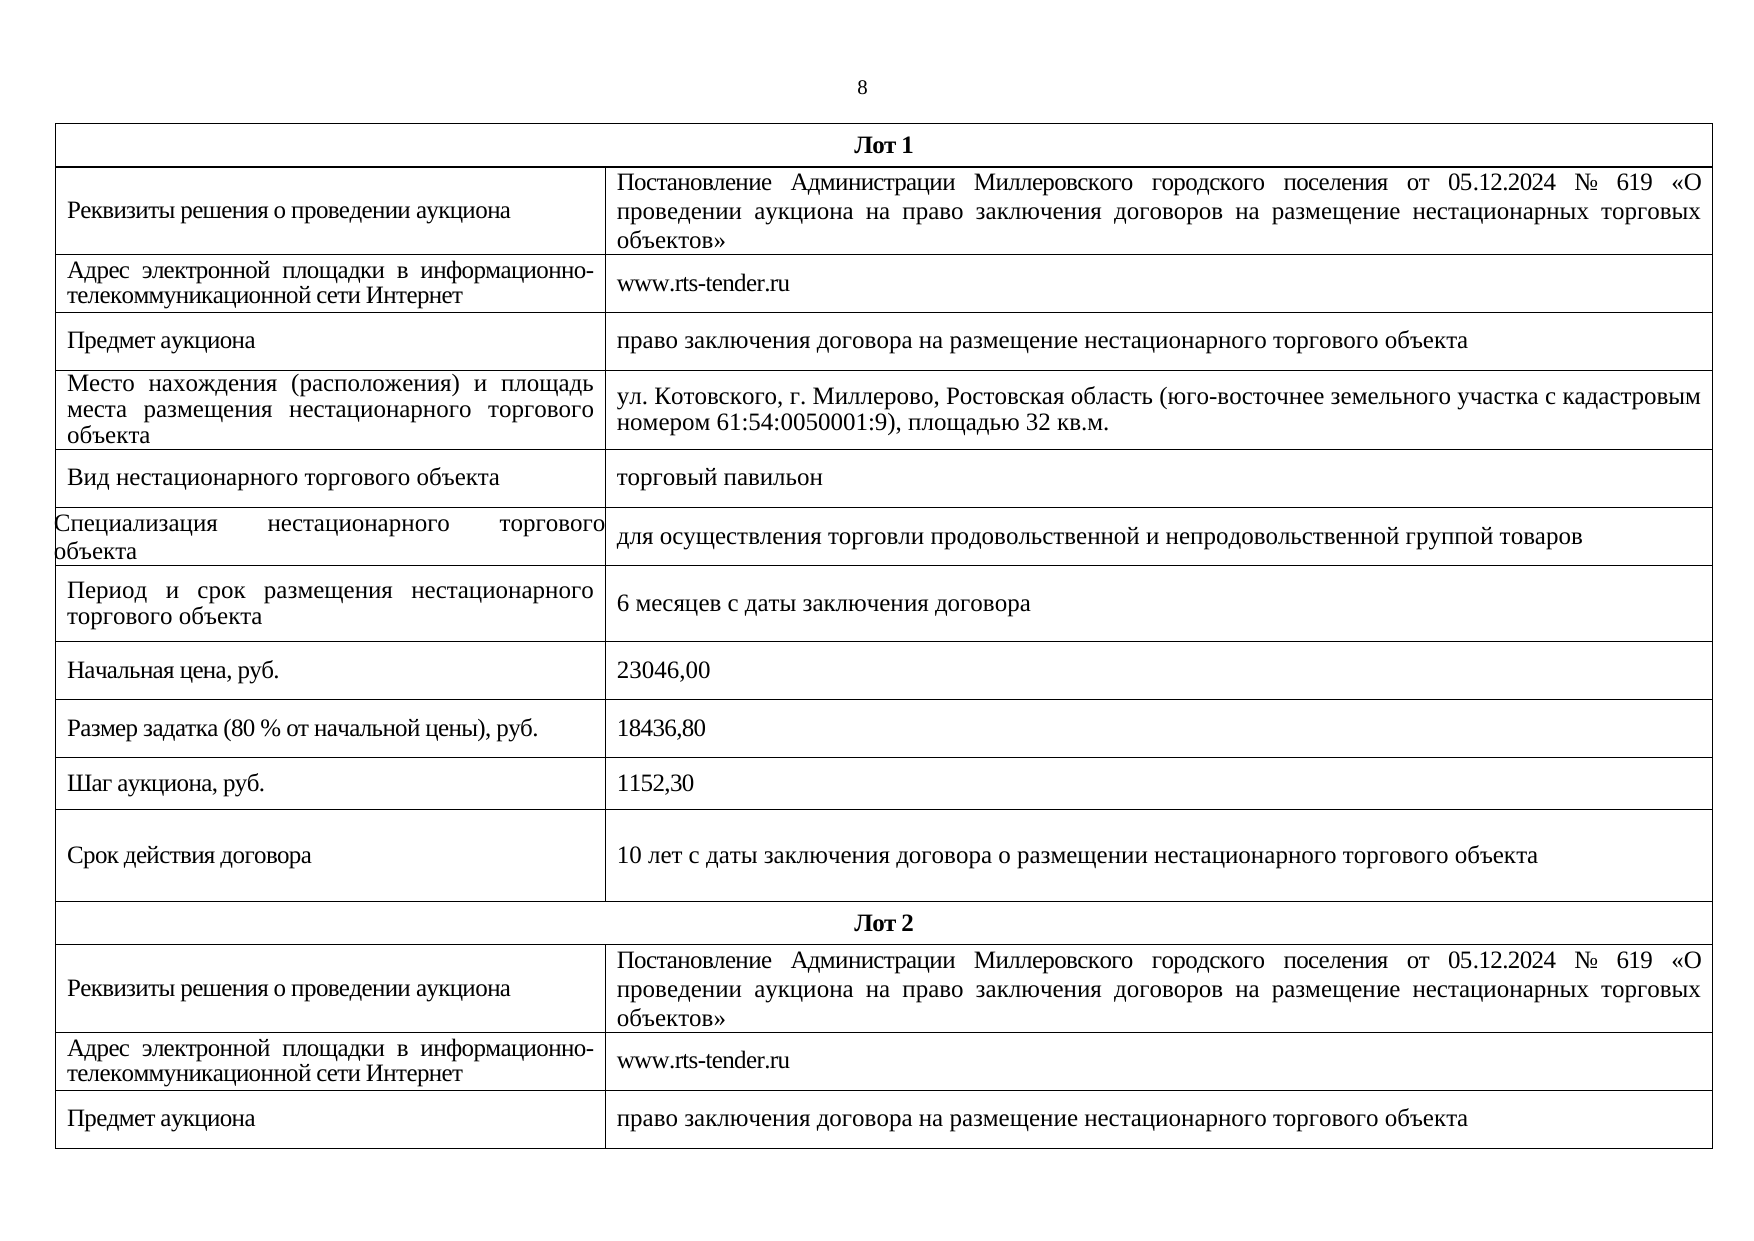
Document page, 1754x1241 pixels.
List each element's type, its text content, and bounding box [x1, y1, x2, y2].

table_cell Шаг аукциона, руб. [56, 758, 605, 809]
table_cell для осуществления торговли продовольственной и непродовольственной группой товаров [606, 508, 1712, 565]
table_header Лот 1 [56, 124, 1712, 166]
table_cell Начальная цена, руб. [56, 642, 605, 699]
table_cell Предмет аукциона [56, 1091, 605, 1148]
table_cell 10 лет с даты заключения договора о размещении нестационарного торгового объекта [606, 810, 1712, 901]
table_cell 18436,80 [606, 700, 1712, 757]
table_cell Реквизиты решения о проведении аукциона [56, 168, 605, 254]
table_cell 23046,00 [606, 642, 1712, 699]
table_cell право заключения договора на размещение нестационарного торгового объекта [606, 313, 1712, 370]
table_cell Лот 2 [56, 902, 1712, 944]
table_cell www.rts-tender.ru [606, 1033, 1712, 1090]
table_cell Постановление Администрации Миллеровского городского поселения от 05.12.2024 № 619 «О проведении аукциона на право заключения договоров на размещение нестационарных торговых объектов» [606, 168, 1712, 254]
table_cell www.rts-tender.ru [606, 255, 1712, 312]
table_cell Адрес электронной площадки в информационно-телекоммуникационной сети Интернет [56, 255, 605, 312]
table_cell ул. Котовского, г. Миллерово, Ростовская область (юго-восточнее земельного участка с кадастровым номером 61:54:0050001:9), площадью 32 кв.м. [606, 371, 1712, 448]
table_cell Размер задатка (80 % от начальной цены), руб. [56, 700, 605, 757]
table_cell Предмет аукциона [56, 313, 605, 370]
table_cell Период и срок размещения нестационарного торгового объекта [56, 566, 605, 641]
table_cell Специализация нестационарного торгового объекта [56, 508, 605, 565]
table_cell 6 месяцев с даты заключения договора [606, 566, 1712, 641]
table_cell 1152,30 [606, 758, 1712, 809]
table_cell Реквизиты решения о проведении аукциона [56, 945, 605, 1032]
table_cell Срок действия договора [56, 810, 605, 901]
table_cell Адрес электронной площадки в информационно-телекоммуникационной сети Интернет [56, 1033, 605, 1090]
table_cell право заключения договора на размещение нестационарного торгового объекта [606, 1091, 1712, 1148]
table_cell Место нахождения (расположения) и площадь места размещения нестационарного торгового объекта [56, 371, 605, 448]
table_cell торговый павильон [606, 450, 1712, 507]
table_cell Вид нестационарного торгового объекта [56, 450, 605, 507]
table_cell Постановление Администрации Миллеровского городского поселения от 05.12.2024 № 619 «О проведении аукциона на право заключения договоров на размещение нестационарных торговых объектов» [606, 945, 1712, 1032]
